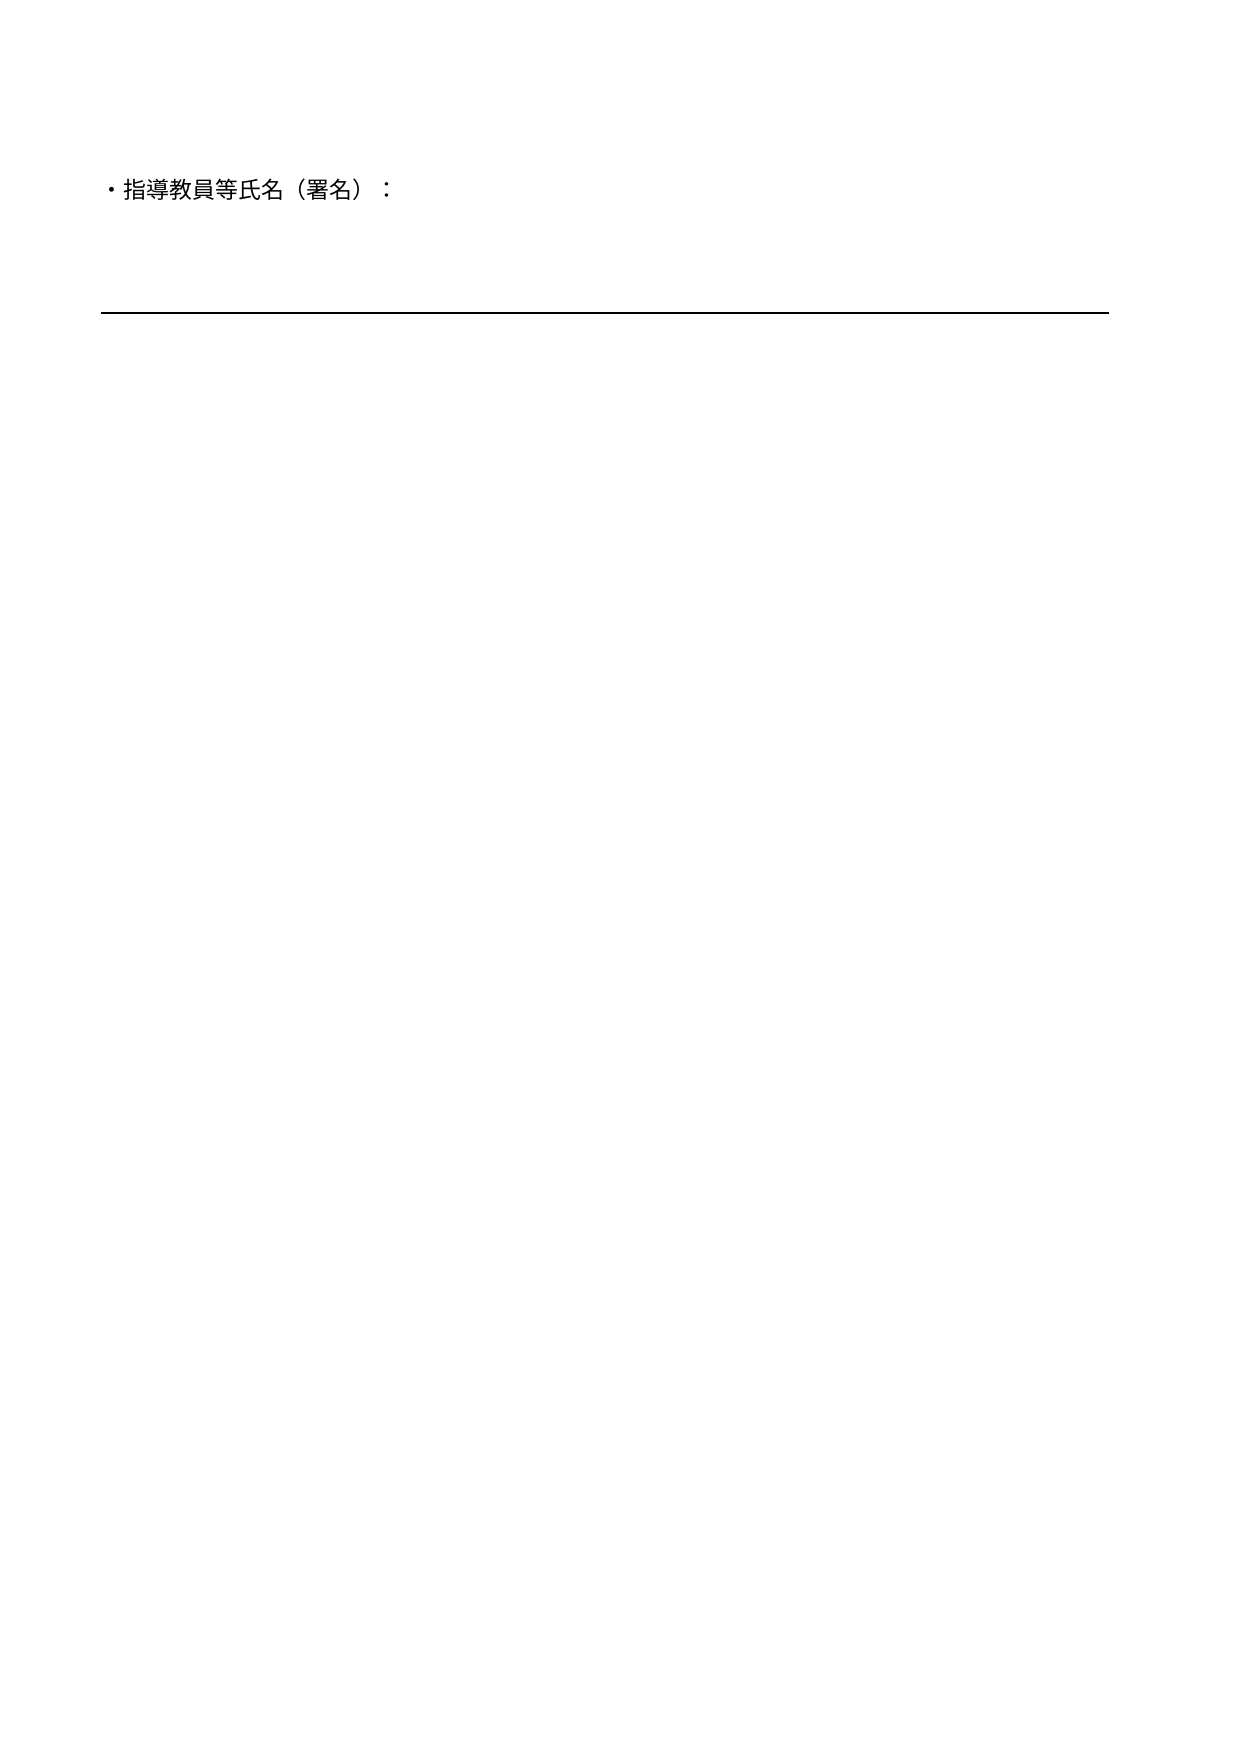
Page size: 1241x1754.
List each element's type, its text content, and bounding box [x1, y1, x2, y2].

text ・指導教員等氏名（署名）： [100, 170, 1134, 208]
